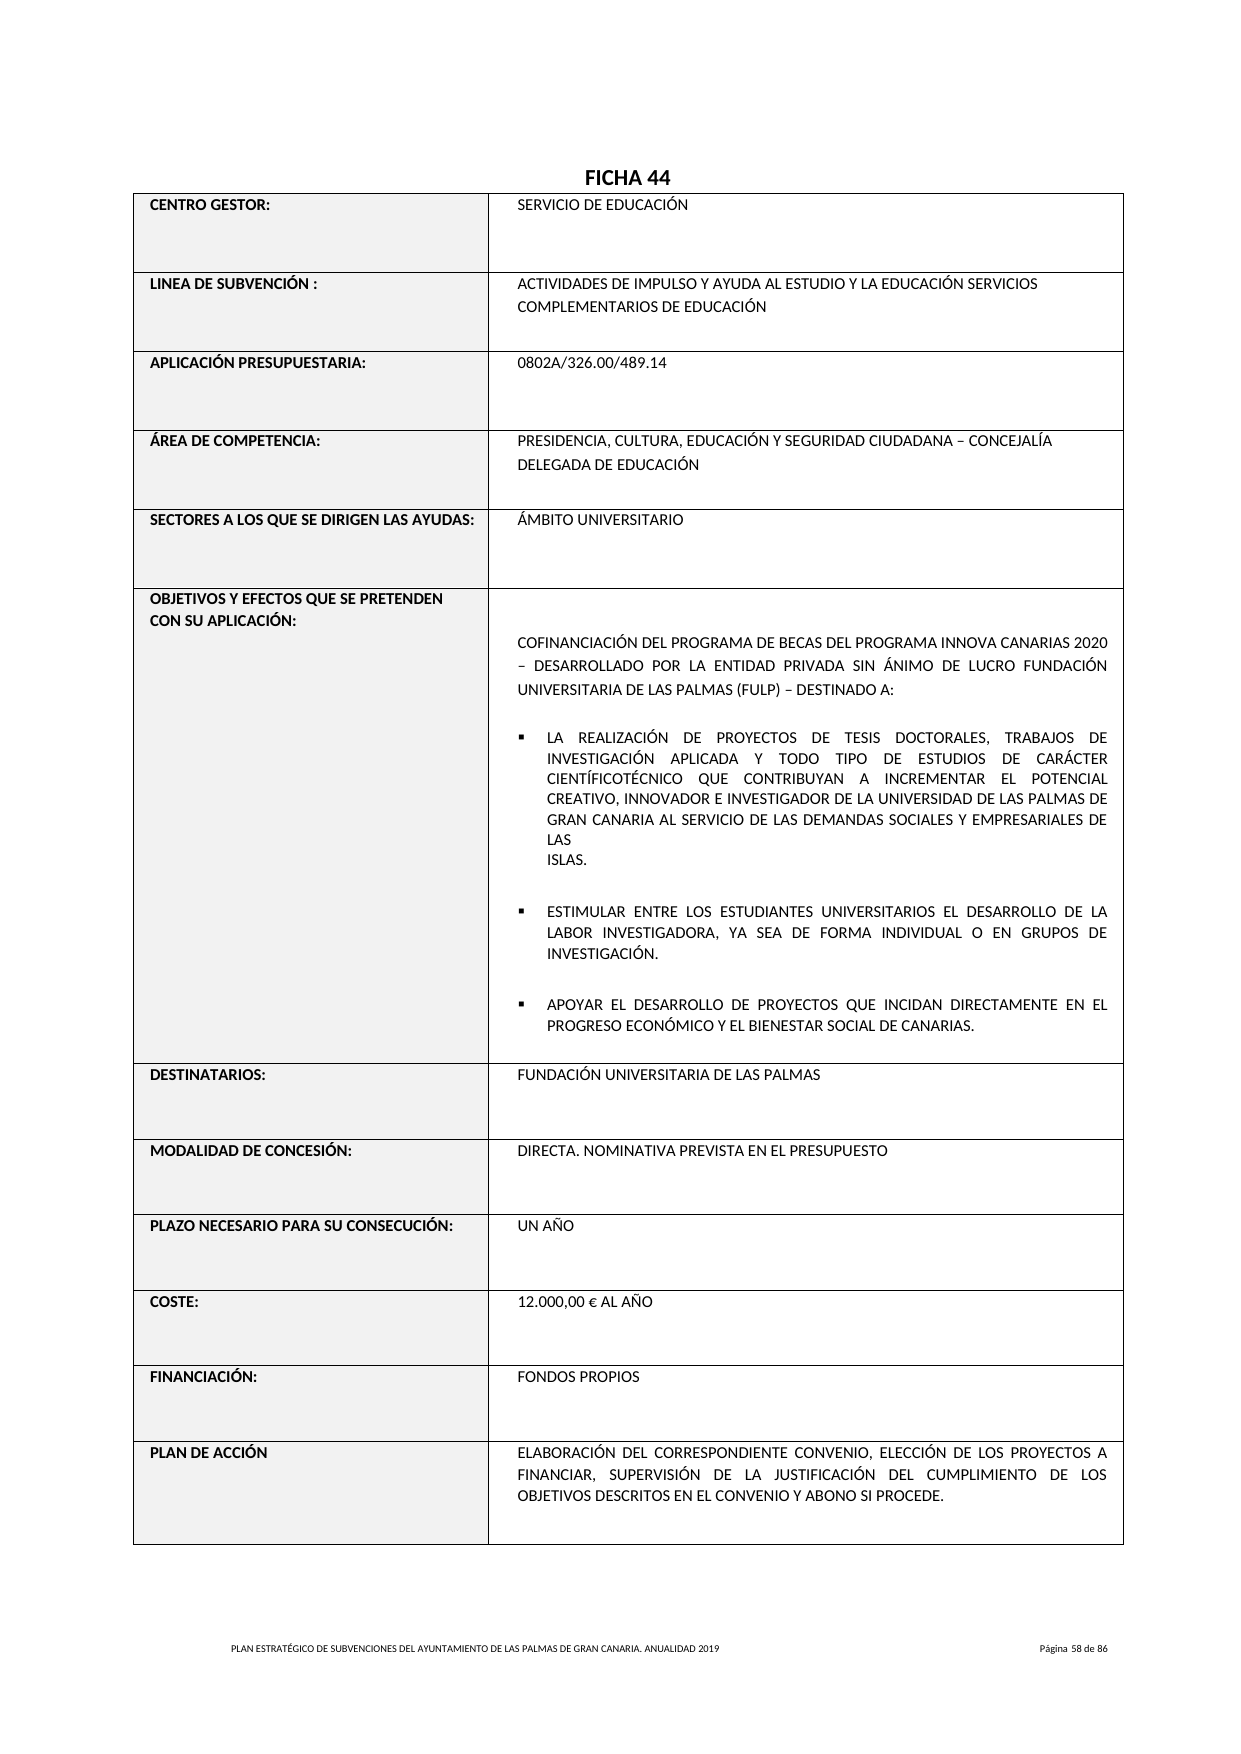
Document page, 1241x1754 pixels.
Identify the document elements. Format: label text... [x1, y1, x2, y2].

table_cell PLAZO NECESARIO PARA SU CONSECUCIÓN: [134, 1215, 488, 1290]
table_cell FINANCIACIÓN: [134, 1366, 488, 1441]
table_header CENTRO GESTOR: [134, 194, 488, 272]
table_cell SECTORES A LOS QUE SE DIRIGEN LAS AYUDAS: [134, 510, 488, 587]
table_cell DESTINATARIOS: [134, 1064, 488, 1139]
text FICHA 44 [585, 163, 671, 191]
table_cell ÁREA DE COMPETENCIA: [134, 431, 488, 509]
table_cell DIRECTA. NOMINATIVA PREVISTA EN EL PRESUPUESTO [489, 1140, 1123, 1214]
table_cell COSTE: [134, 1291, 488, 1365]
table_cell PRESIDENCIA, CULTURA, EDUCACIÓN Y SEGURIDAD CIUDADANA – CONCEJALÍA DELEGADA DE EDUCACIÓN [489, 431, 1123, 509]
table_cell OBJETIVOS Y EFECTOS QUE SE PRETENDEN CON SU APLICACIÓN: [134, 589, 488, 1063]
table_cell COFINANCIACIÓN DEL PROGRAMA DE BECAS DEL PROGRAMA INNOVA CANARIAS 2020 – DESARROLLADO POR LA ENTIDAD PRIVADA SIN ÁNIMO DE LUCRO FUNDACIÓN UNIVERSITARIA DE LAS PALMAS (FULP) – DESTINADO A: LA REALIZACIÓN DE PROYECTOS DE TESIS DOCTORALES, TRABAJOS DE INVESTIGACIÓN APLICADA Y TODO TIPO DE ESTUDIOS DE CARÁCTER CIENTÍFICOTÉCNICO QUE CONTRIBUYAN A INCREMENTAR EL POTENCIAL CREATIVO, INNOVADOR E INVESTIGADOR DE LA UNIVERSIDAD DE LAS PALMAS DE GRAN CANARIA AL SERVICIO DE LAS DEMANDAS SOCIALES Y EMPRESARIALES DE LAS ISLAS. ESTIMULAR ENTRE LOS ESTUDIANTES UNIVERSITARIOS EL DESARROLLO DE LA LABOR INVESTIGADORA, YA SEA DE FORMA INDIVIDUAL O EN GRUPOS DE INVESTIGACIÓN. APOYAR EL DESARROLLO DE PROYECTOS QUE INCIDAN DIRECTAMENTE EN EL PROGRESO ECONÓMICO Y EL BIENESTAR SOCIAL DE CANARIAS. [489, 589, 1123, 1063]
table_header SERVICIO DE EDUCACIÓN [489, 194, 1123, 272]
table_cell ÁMBITO UNIVERSITARIO [489, 510, 1123, 587]
table_cell UN AÑO [489, 1215, 1123, 1290]
table_cell APLICACIÓN PRESUPUESTARIA: [134, 352, 488, 430]
table_cell LINEA DE SUBVENCIÓN : [134, 273, 488, 351]
table_cell 12.000,00 € AL AÑO [489, 1291, 1123, 1365]
table_cell FUNDACIÓN UNIVERSITARIA DE LAS PALMAS [489, 1064, 1123, 1139]
table_cell ACTIVIDADES DE IMPULSO Y AYUDA AL ESTUDIO Y LA EDUCACIÓN SERVICIOS COMPLEMENTARIOS DE EDUCACIÓN [489, 273, 1123, 351]
table_cell 0802A/326.00/489.14 [489, 352, 1123, 430]
table_cell MODALIDAD DE CONCESIÓN: [134, 1140, 488, 1214]
table_cell ELABORACIÓN DEL CORRESPONDIENTE CONVENIO, ELECCIÓN DE LOS PROYECTOS A FINANCIAR, SUPERVISIÓN DE LA JUSTIFICACIÓN DEL CUMPLIMIENTO DE LOS OBJETIVOS DESCRITOS EN EL CONVENIO Y ABONO SI PROCEDE. [489, 1442, 1123, 1544]
table_cell PLAN DE ACCIÓN [134, 1442, 488, 1544]
table_cell FONDOS PROPIOS [489, 1366, 1123, 1441]
